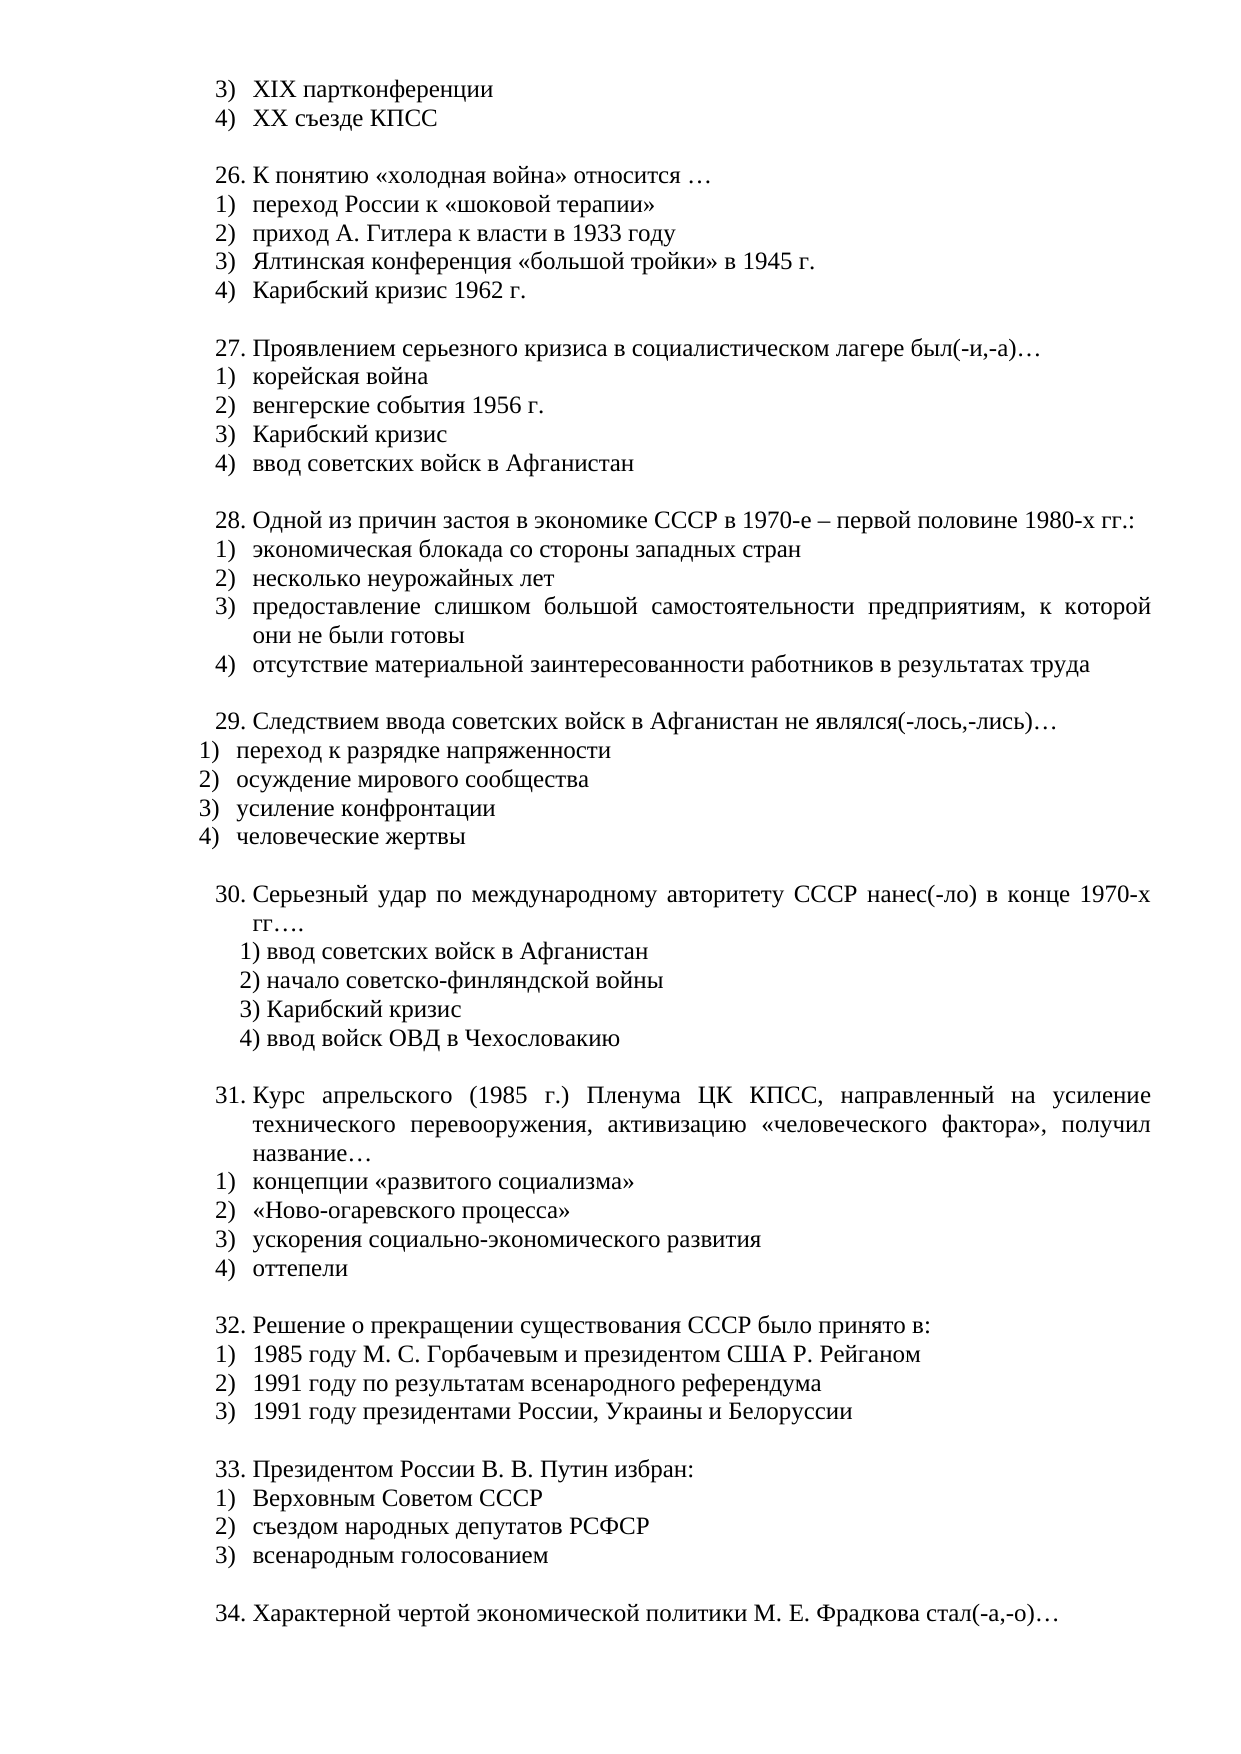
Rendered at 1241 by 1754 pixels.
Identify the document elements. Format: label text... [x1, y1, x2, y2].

list Серьезный удар по международному авторитету СССР нанес(-ло) в конце 1970-х гг…. [215, 879, 1152, 936]
list ввод советских войск в Афганистан [215, 448, 1152, 476]
list К понятию «холодная война» относится … [215, 160, 1152, 189]
list Одной из причин застоя в экономике СССР в 1970-е – первой половине 1980-х гг.: [215, 505, 1152, 534]
list переход к разрядке напряженности [199, 735, 1152, 764]
list отсутствие материальной заинтересованности работников в результатах труда [215, 649, 1152, 678]
list человеческие жертвы [199, 821, 1152, 850]
list 1991 году президентами России, Украины и Белоруссии [215, 1396, 1152, 1425]
list Ялтинская конференция «большой тройки» в 1945 г. [215, 246, 1152, 275]
list венгерские события 1956 г. [215, 390, 1152, 419]
list Карибский кризис [215, 419, 1152, 448]
list Курс апрельского (1985 г.) Пленума ЦК КПСС, направленный на усиление технического перевооружения, активизацию «человеческого фактора», получил название… [215, 1080, 1152, 1166]
list предоставление слишком большой самостоятельности предприятиям, к которой они не были готовы [215, 591, 1152, 649]
list ускорения социально-экономического развития [215, 1224, 1152, 1253]
list Решение о прекращении существования СССР было принято в: [215, 1310, 1152, 1339]
list несколько неурожайных лет [215, 563, 1152, 591]
list Карибский кризис 1962 г. [215, 275, 1152, 304]
list Верховным Советом СССР [215, 1483, 1152, 1511]
list XIX партконференции [215, 74, 1152, 103]
list усиление конфронтации [199, 793, 1152, 821]
list 1985 году М. С. Горбачевым и президентом США Р. Рейганом [215, 1339, 1152, 1368]
list корейская война [215, 361, 1152, 390]
list Президентом России В. В. Путин избран: [215, 1454, 1152, 1483]
list оттепели [215, 1253, 1152, 1281]
list съездом народных депутатов РСФСР [215, 1511, 1152, 1540]
list всенародным голосованием [215, 1540, 1152, 1569]
list Характерной чертой экономической политики М. Е. Фрадкова стал(-а,-о)… [215, 1598, 1152, 1626]
list Проявлением серьезного кризиса в социалистическом лагере был(-и,-а)… [215, 333, 1152, 361]
list «Ново-огаревского процесса» [215, 1195, 1152, 1224]
list приход А. Гитлера к власти в 1933 году [215, 218, 1152, 246]
list осуждение мирового сообщества [199, 764, 1152, 793]
list экономическая блокада со стороны западных стран [215, 534, 1152, 563]
list 2) начало советско-финляндской войны [239, 965, 1152, 994]
list ХХ съезде КПСС [215, 103, 1152, 131]
list концепции «развитого социализма» [215, 1166, 1152, 1195]
list Следствием ввода советских войск в Афганистан не являлся(-лось,-лись)… [215, 706, 1152, 735]
list 3) Карибский кризис [239, 994, 1152, 1023]
list 1) ввод советских войск в Афганистан [239, 936, 1152, 965]
list 1991 году по результатам всенародного референдума [215, 1368, 1152, 1396]
list 4) ввод войск ОВД в Чехословакию [239, 1023, 1152, 1051]
list переход России к «шоковой терапии» [215, 189, 1152, 218]
